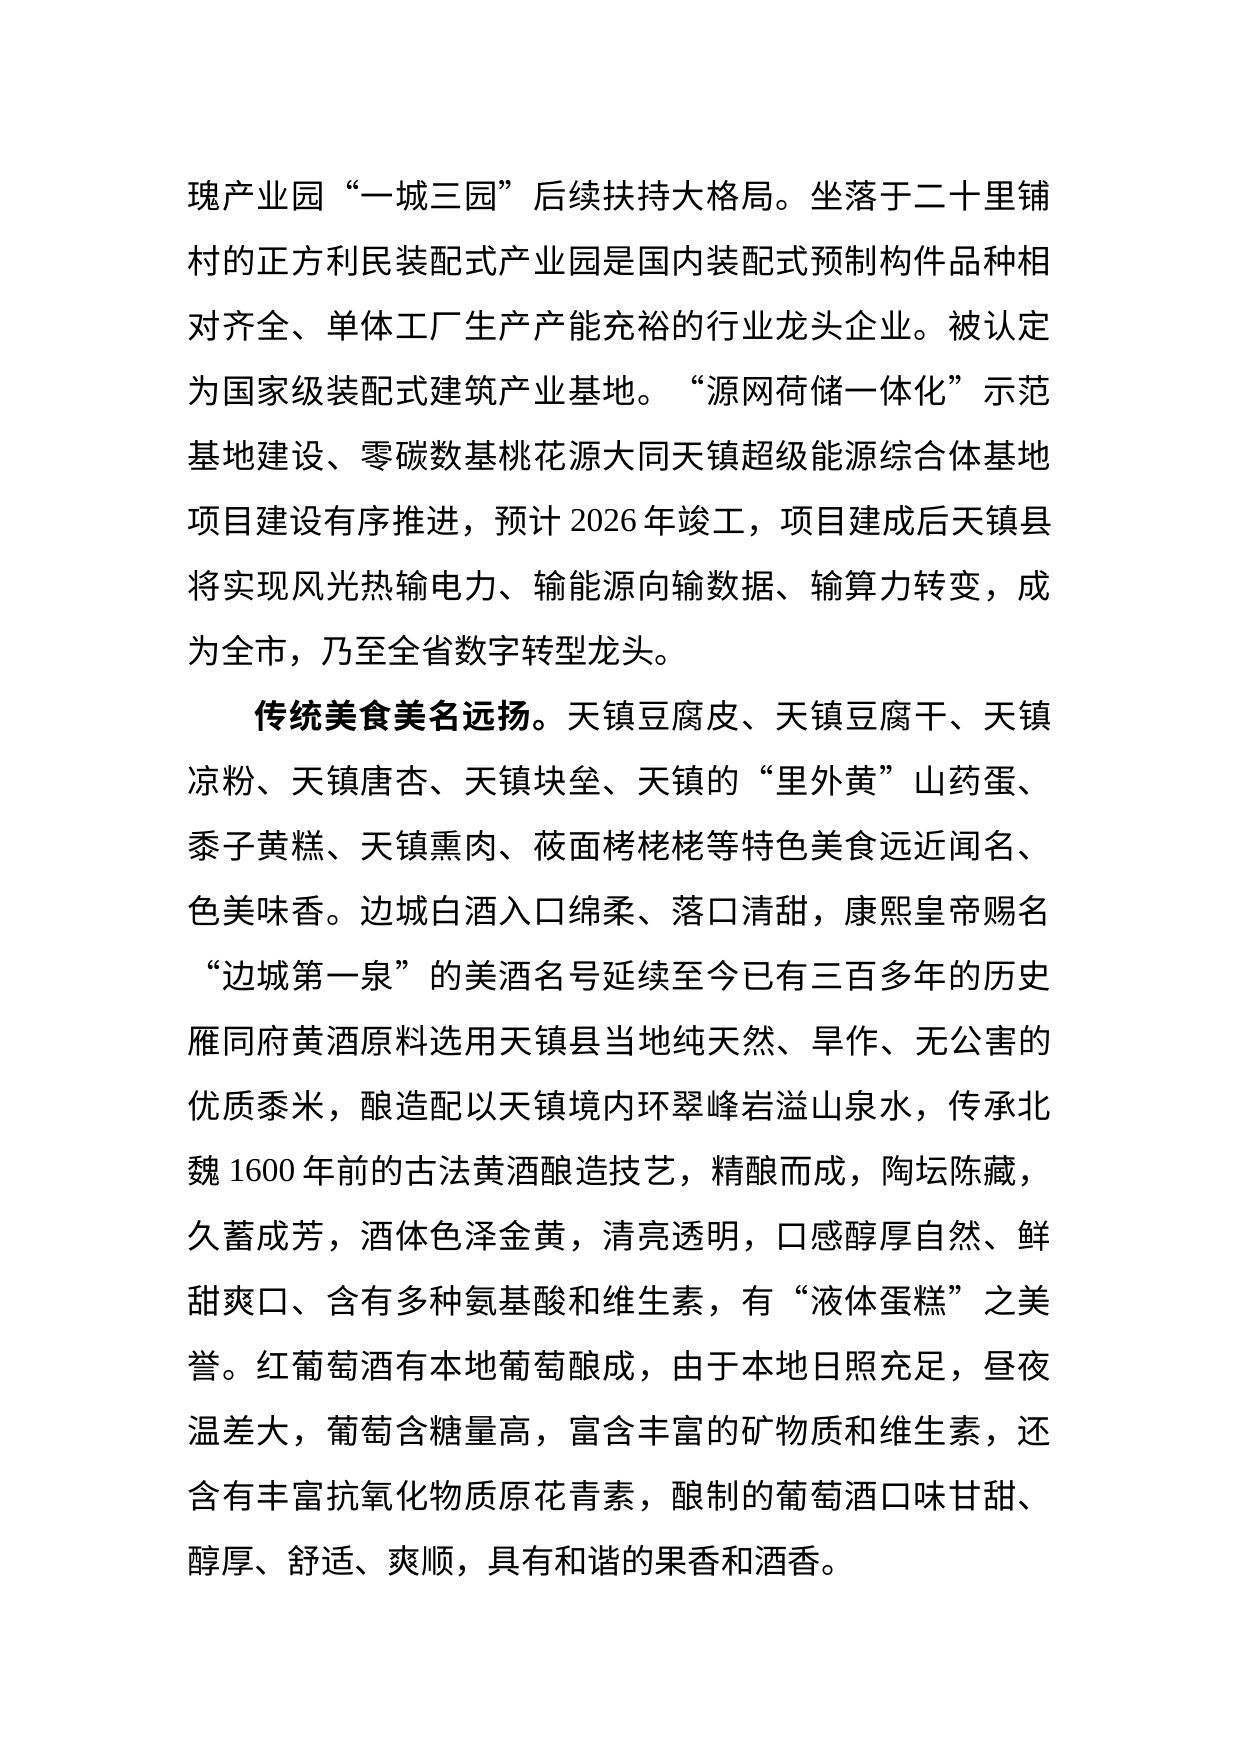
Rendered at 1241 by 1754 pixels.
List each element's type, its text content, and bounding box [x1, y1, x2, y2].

text 传统美食美名远扬。天镇豆腐皮、天镇豆腐干、天镇凉粉、天镇唐杏、天镇块垒、天镇的“里外黄”山药蛋、黍子黄糕、天镇熏肉、莜面栲栳栳等特色美食远近闻名、色美味香。边城白酒入口绵柔、落口清甜，康熙皇帝赐名“边城第一泉”的美酒名号延续至今已有三百多年的历史。雁同府黄酒原料选用天镇县当地纯天然、旱作、无公害的优质黍米，酿造配以天镇境内环翠峰岩溢山泉水，传承北魏1600年前的古法黄酒酿造技艺，精酿而成，陶坛陈藏，久蓄成芳，酒体色泽金黄，清亮透明，口感醇厚自然、鲜甜爽口、含有多种氨基酸和维生素，有“液体蛋糕”之美誉。红葡萄酒有本地葡萄酿成，由于本地日照充足，昼夜温差大，葡萄含糖量高，富含丰富的矿物质和维生素，还含有丰富抗氧化物质原花青素，酿制的葡萄酒口味甘甜、醇厚、舒适、爽顺，具有和谐的果香和酒香。 [187, 682, 1053, 1592]
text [187, 162, 1053, 682]
